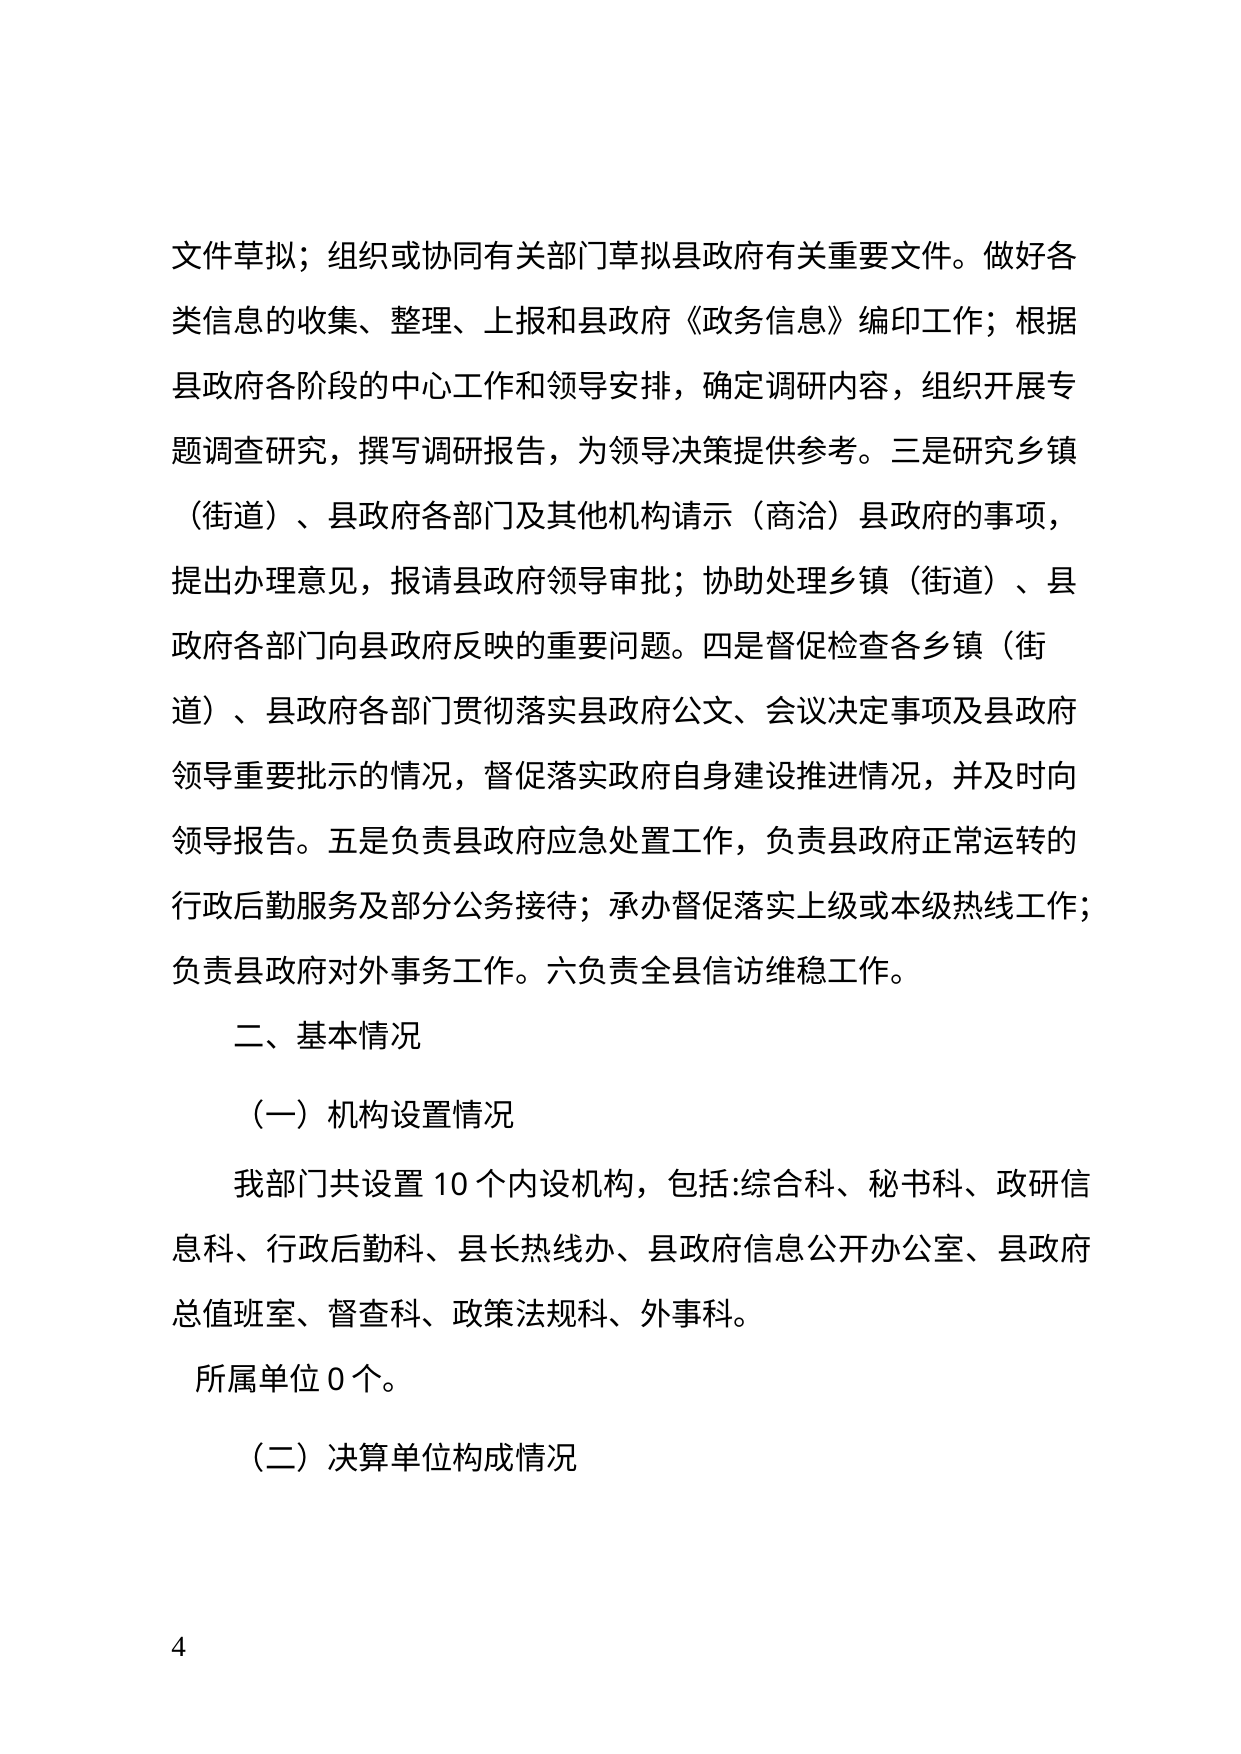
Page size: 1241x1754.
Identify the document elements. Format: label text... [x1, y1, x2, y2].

subtitle 所属单位0个。 [171, 1344, 1092, 1409]
text （一）机构设置情况 [171, 1076, 1092, 1139]
text 我部门共设置10个内设机构，包括:综合科、秘书科、政研信息科、行政后勤科、县长热线办、县政府信息公开办公室、县政府总值班室、督查科、政策法规科、外事科。 [171, 1149, 1092, 1344]
list 基本情况 [171, 1001, 1092, 1066]
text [171, 221, 1092, 1001]
text （二）决算单位构成情况 [171, 1420, 1092, 1482]
